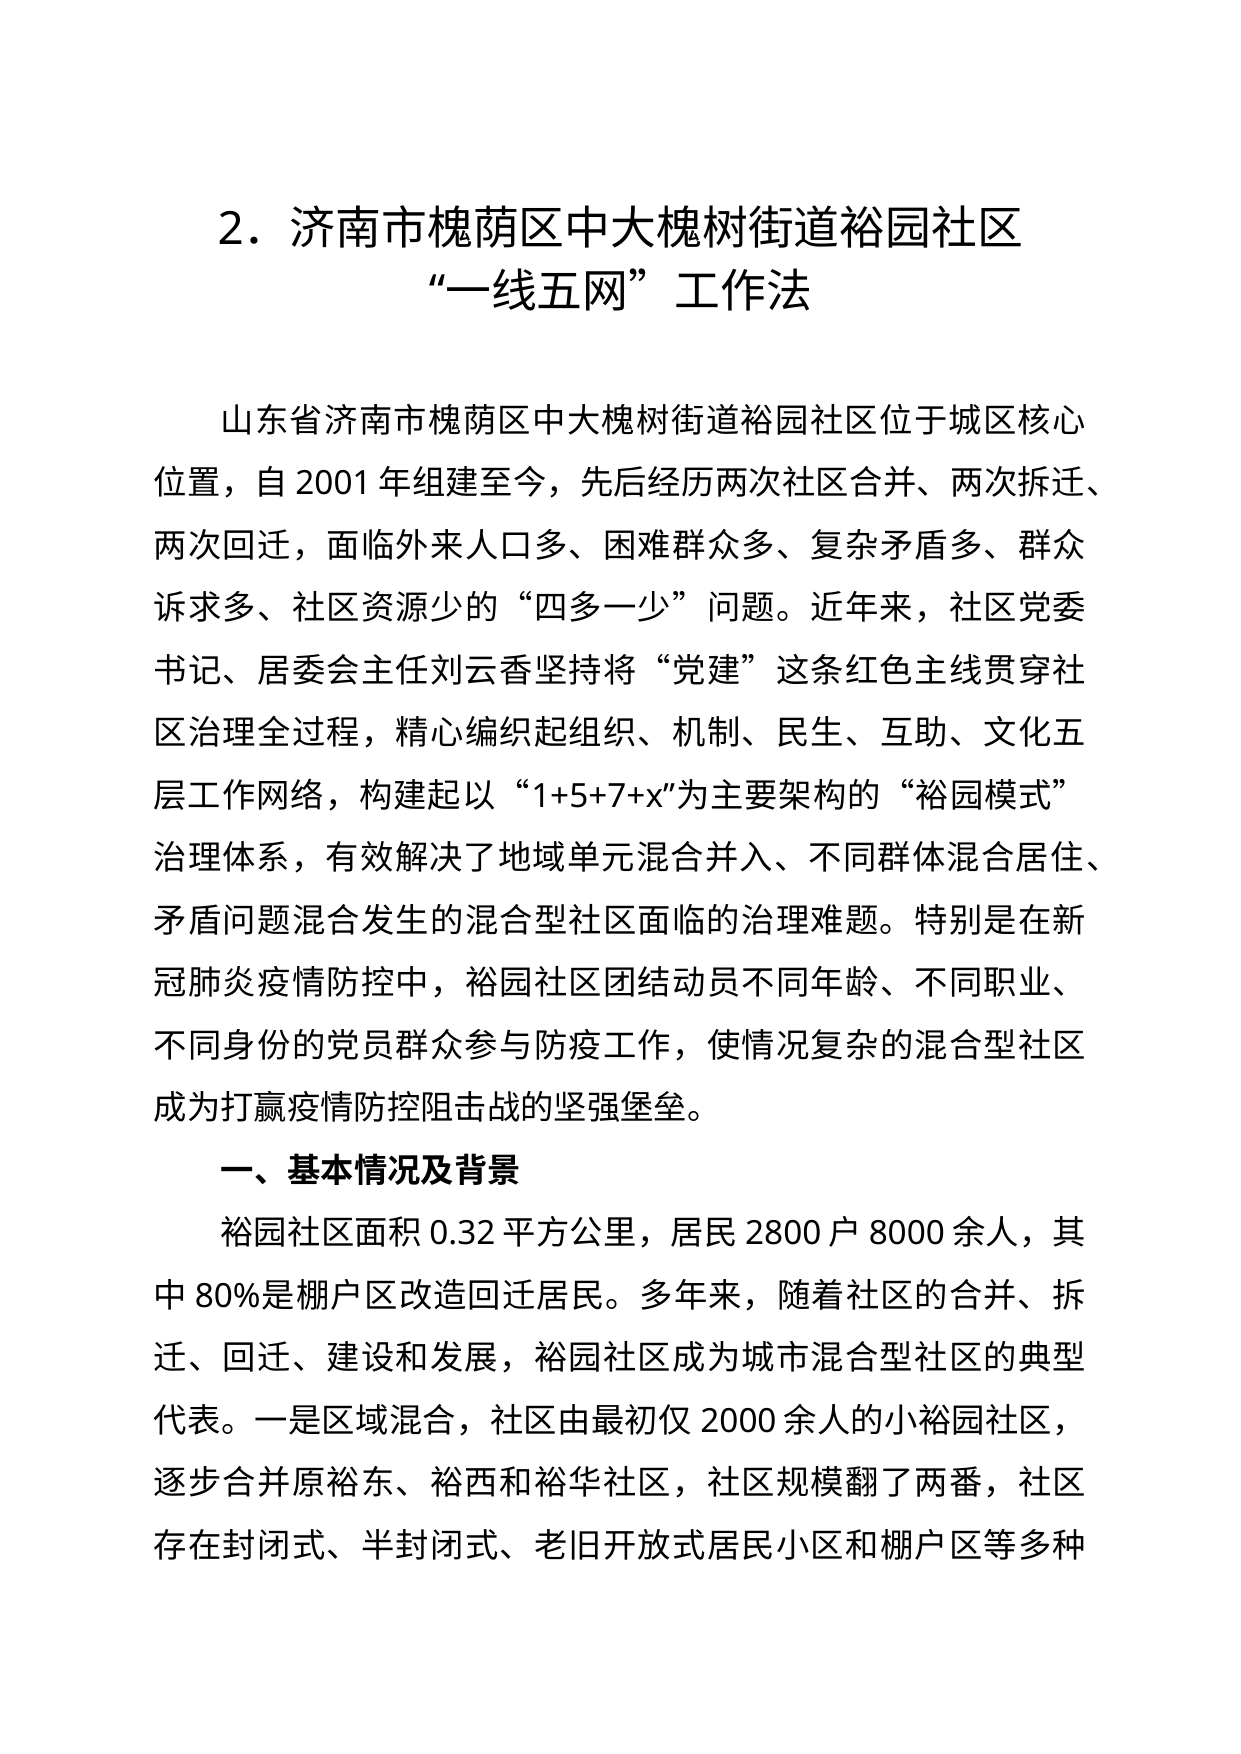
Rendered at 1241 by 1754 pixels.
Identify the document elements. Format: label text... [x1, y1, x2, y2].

text 一、基本情况及背景 [153, 1132, 1087, 1195]
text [153, 1195, 1087, 1570]
text 山东省济南市槐荫区中大槐树街道裕园社区位于城区核心位置，自2001年组建至今，先后经历两次社区合并、两次拆迁、两次回迁，面临外来人口多、困难群众多、复杂矛盾多、群众诉求多、社区资源少的“四多一少”问题。近年来，社区党委书记、居委会主任刘云香坚持将“党建”这条红色主线贯穿社区治理全过程，精心编织起组织、机制、民生、互助、文化五层工作网络，构建起以“1+5+7+x”为主要架构的“裕园模式”治理体系，有效解决了地域单元混合并入、不同群体混合居住、矛盾问题混合发生的混合型社区面临的治理难题。特别是在新冠肺炎疫情防控中，裕园社区团结动员不同年龄、不同职业、不同身份的党员群众参与防疫工作，使情况复杂的混合型社区成为打赢疫情防控阻击战的坚强堡垒。 [153, 382, 1087, 1132]
text 2．济南市槐荫区中大槐树街道裕园社区 [153, 195, 1087, 257]
text “一线五网”工作法 [153, 257, 1087, 320]
